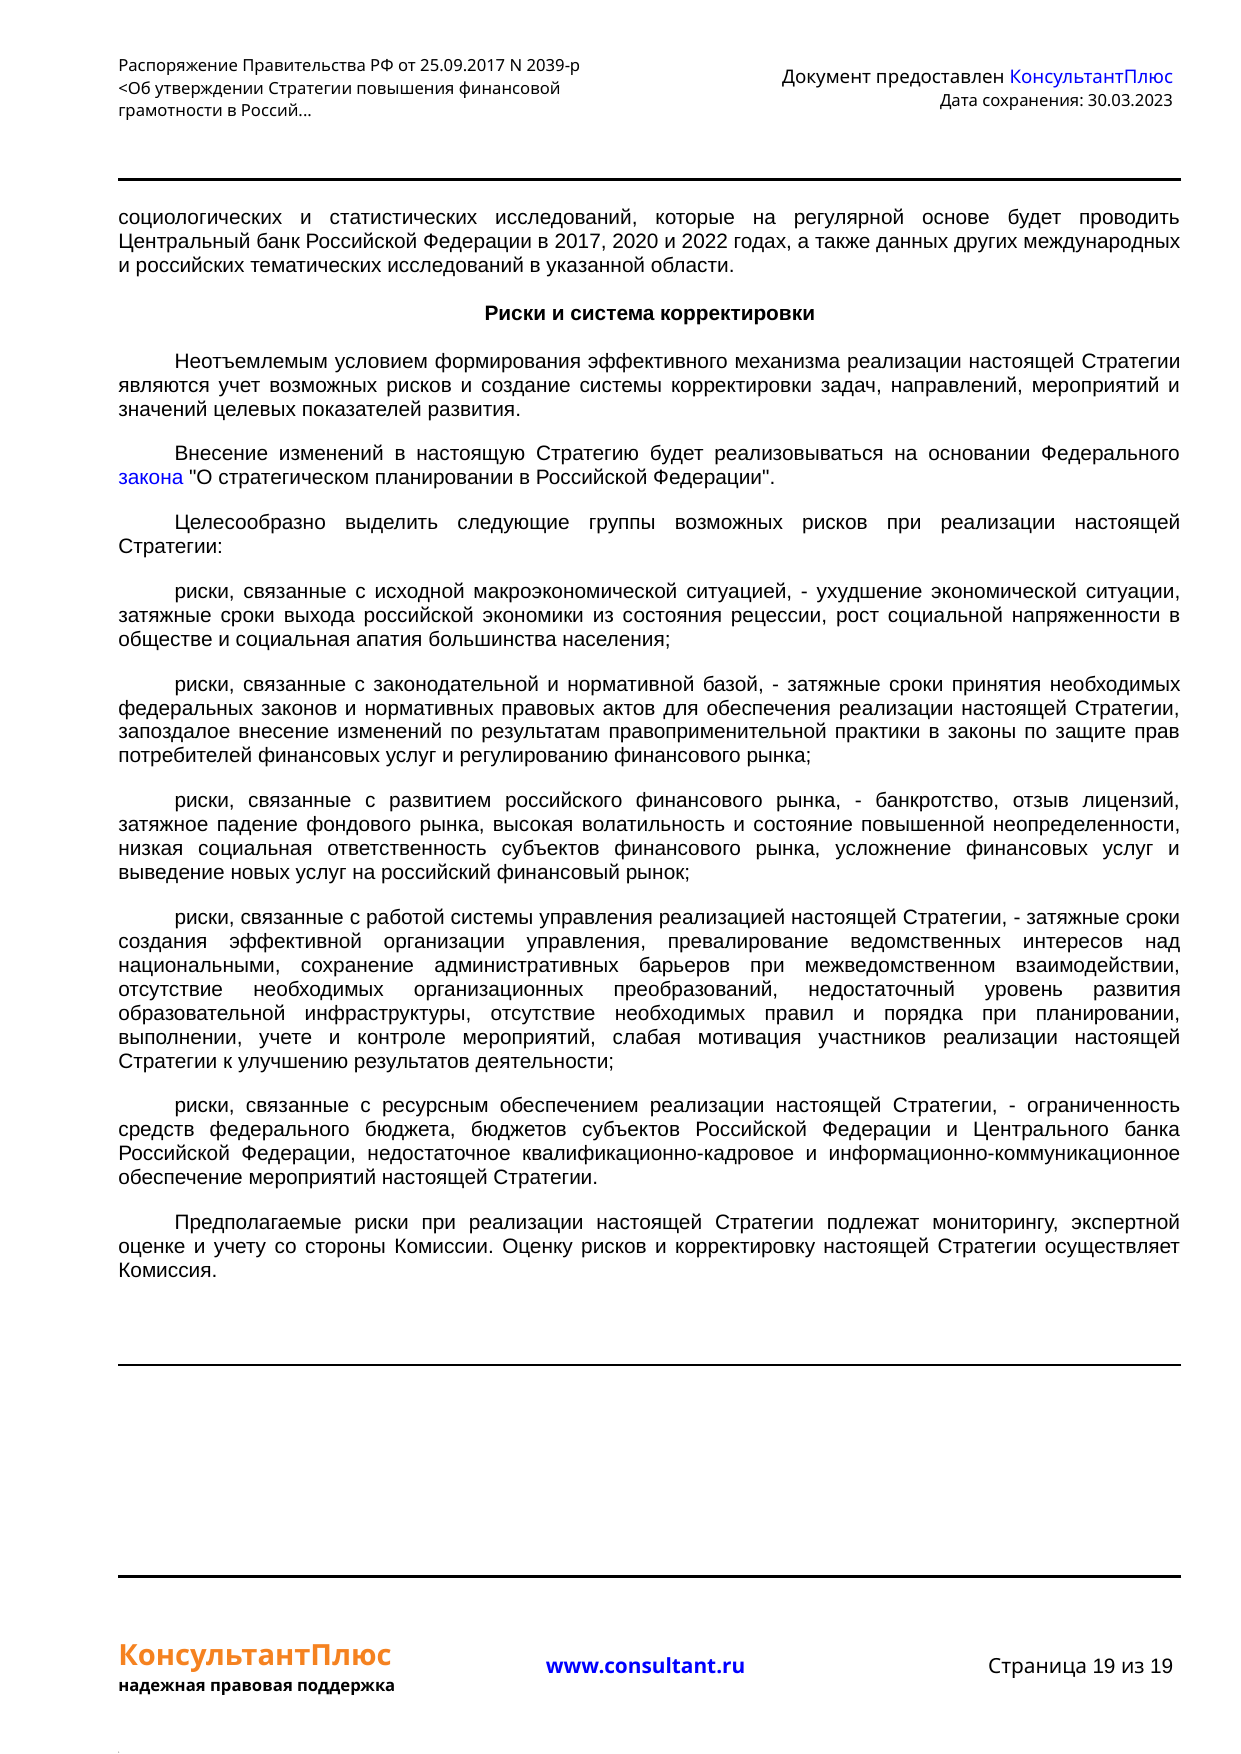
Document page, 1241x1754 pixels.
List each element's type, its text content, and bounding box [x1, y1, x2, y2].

title Риски и система корректировки [118, 301, 1181, 324]
text риски, связанные с законодательной и нормативной базой, - затяжные сроки принятия необходимых федеральных законов и нормативных правовых актов для обеспечения реализации настоящей Стратегии, запоздалое внесение изменений по результатам правоприменительной практики в законы по защите прав потребителей финансовых услуг и регулированию финансового рынка; [118, 671, 1181, 767]
text Внесение изменений в настоящую Стратегию будет реализовываться на основании Федерального закона "О стратегическом планировании в Российской Федерации". [118, 441, 1181, 489]
text Целесообразно выделить следующие группы возможных рисков при реализации настоящей Стратегии: [118, 510, 1181, 558]
text Предполагаемые риски при реализации настоящей Стратегии подлежат мониторингу, экспертной оценке и учету со стороны Комиссии. Оценку рисков и корректировку настоящей Стратегии осуществляет Комиссия. [118, 1210, 1181, 1282]
text риски, связанные с работой системы управления реализацией настоящей Стратегии, - затяжные сроки создания эффективной организации управления, превалирование ведомственных интересов над национальными, сохранение административных барьеров при межведомственном взаимодействии, отсутствие необходимых организационных преобразований, недостаточный уровень развития образовательной инфраструктуры, отсутствие необходимых правил и порядка при планировании, выполнении, учете и контроле мероприятий, слабая мотивация участников реализации настоящей Стратегии к улучшению результатов деятельности; [118, 905, 1181, 1072]
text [118, 205, 1181, 277]
text риски, связанные с исходной макроэкономической ситуацией, - ухудшение экономической ситуации, затяжные сроки выхода российской экономики из состояния рецессии, рост социальной напряженности в обществе и социальная апатия большинства населения; [118, 579, 1181, 651]
text Неотъемлемым условием формирования эффективного механизма реализации настоящей Стратегии являются учет возможных рисков и создание системы корректировки задач, направлений, мероприятий и значений целевых показателей развития. [118, 348, 1181, 420]
text риски, связанные с развитием российского финансового рынка, - банкротство, отзыв лицензий, затяжное падение фондового рынка, высокая волатильность и состояние повышенной неопределенности, низкая социальная ответственность субъектов финансового рынка, усложнение финансовых услуг и выведение новых услуг на российский финансовый рынок; [118, 788, 1181, 884]
text риски, связанные с ресурсным обеспечением реализации настоящей Стратегии, - ограниченность средств федерального бюджета, бюджетов субъектов Российской Федерации и Центрального банка Российской Федерации, недостаточное квалификационно-кадровое и информационно-коммуникационное обеспечение мероприятий настоящей Стратегии. [118, 1093, 1181, 1189]
